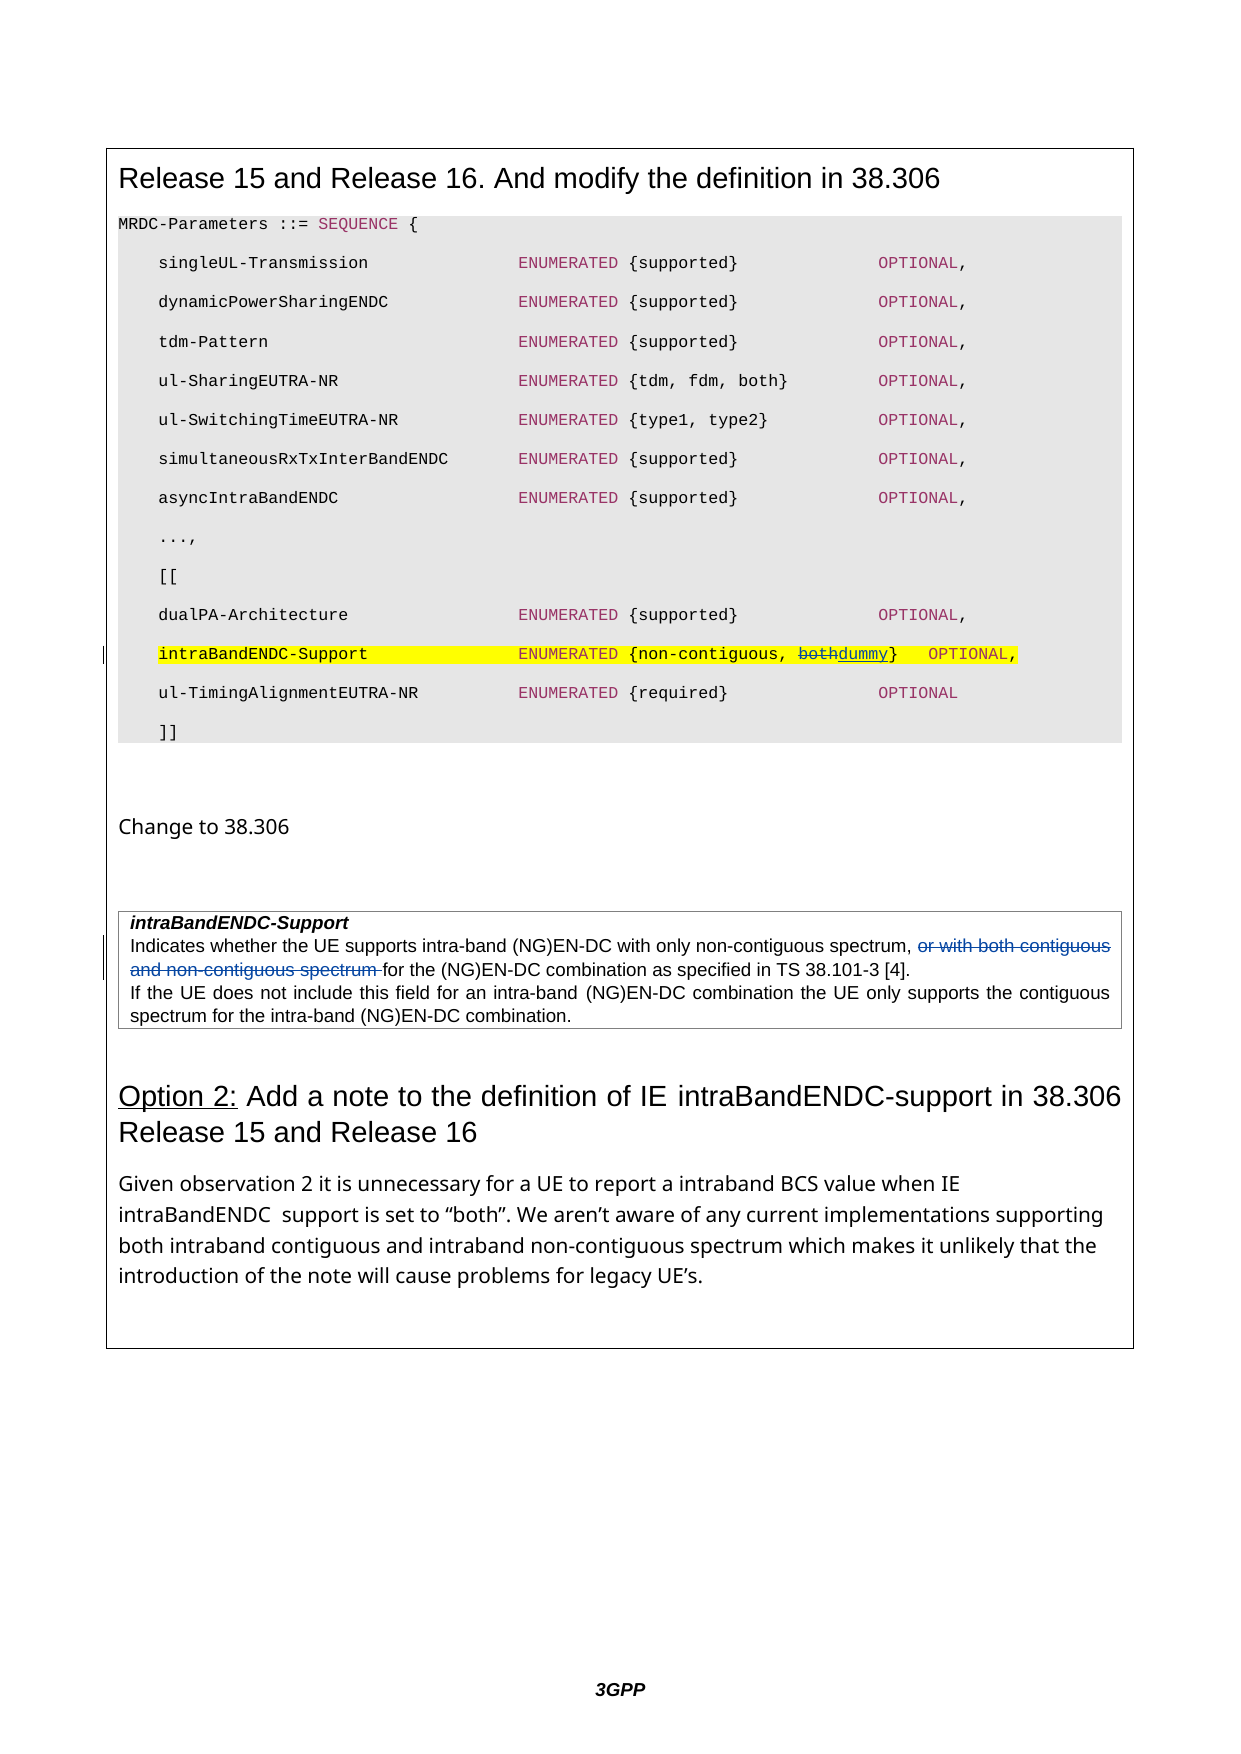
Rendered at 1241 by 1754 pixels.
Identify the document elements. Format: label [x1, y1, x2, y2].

table_header [107, 149, 1133, 1347]
